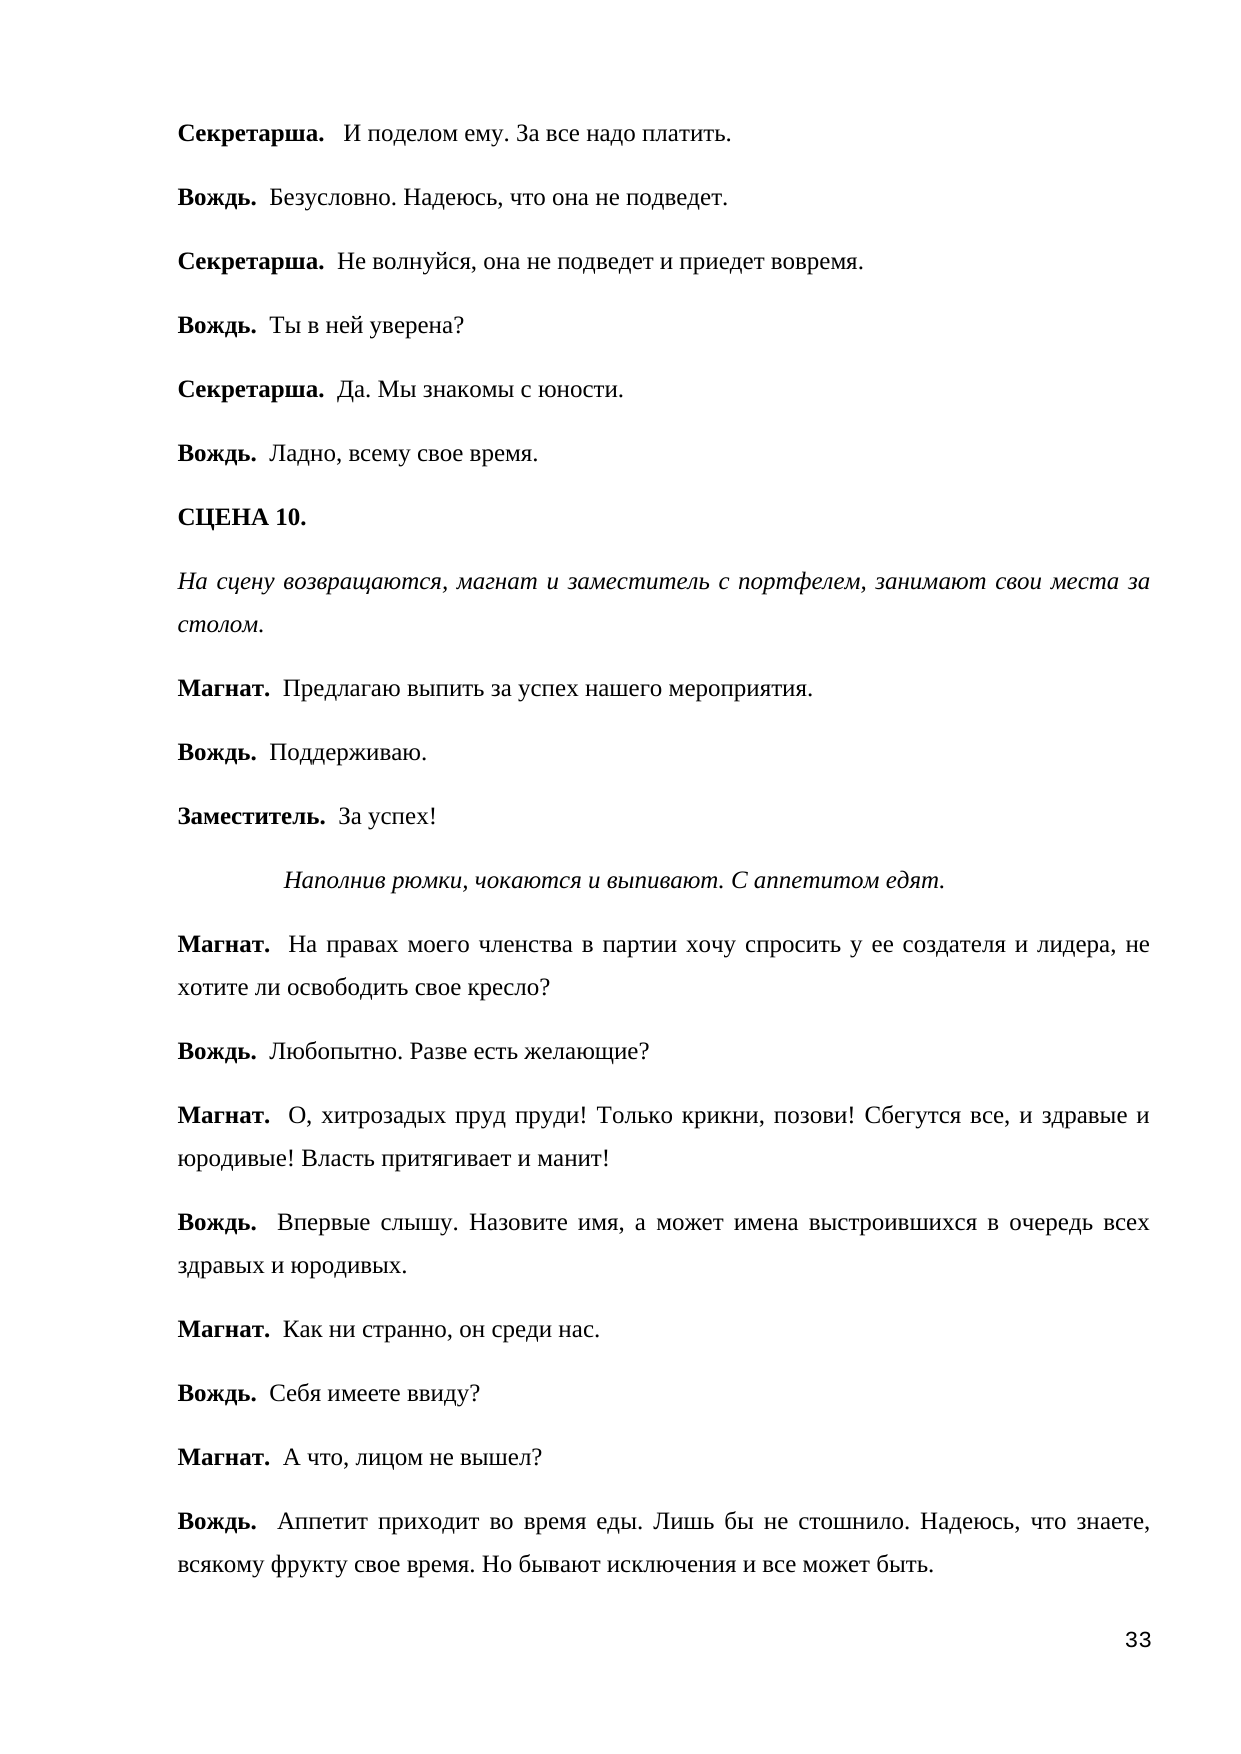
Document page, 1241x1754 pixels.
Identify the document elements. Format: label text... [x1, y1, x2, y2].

text Вождь. Ты в ней уверена? [177, 310, 1152, 339]
text Магнат. На правах моего членства в партии хочу спросить у ее создателя и лидера, не хотите ли освободить свое кресло? [177, 929, 1152, 1001]
text Вождь. Ладно, всему свое время. [177, 438, 1152, 467]
text Вождь. Поддерживаю. [177, 737, 1152, 766]
text Магнат. Предлагаю выпить за успех нашего мероприятия. [177, 673, 1152, 702]
text Наполнив рюмки, чокаются и выпивают. С аппетитом едят. [177, 865, 1152, 893]
text Секретарша. Не волнуйся, она не подведет и приедет вовремя. [177, 246, 1152, 275]
text Вождь. Любопытно. Разве есть желающие? [177, 1036, 1152, 1064]
text Вождь. Себя имеете ввиду? [177, 1378, 1152, 1407]
text Секретарша. И поделом ему. За все надо платить. [177, 118, 1152, 147]
text На сцену возвращаются, магнат и заместитель с портфелем, занимают свои места за столом. [177, 566, 1152, 638]
text Магнат. Как ни странно, он среди нас. [177, 1314, 1152, 1343]
text Вождь. Впервые слышу. Назовите имя, а может имена выстроившихся в очередь всех здравых и юродивых. [177, 1207, 1152, 1279]
text Вождь. Аппетит приходит во время еды. Лишь бы не стошнило. Надеюсь, что знаете, всякому фрукту свое время. Но бывают исключения и все может быть. [177, 1506, 1152, 1578]
text Магнат. А что, лицом не вышел? [177, 1442, 1152, 1471]
text СЦЕНА 10. [177, 502, 1152, 531]
text Вождь. Безусловно. Надеюсь, что она не подведет. [177, 182, 1152, 211]
text Секретарша. Да. Мы знакомы с юности. [177, 374, 1152, 403]
text Магнат. О, хитрозадых пруд пруди! Только крикни, позови! Сбегутся все, и здравые и юродивые! Власть притягивает и манит! [177, 1100, 1152, 1172]
text Заместитель. За успех! [177, 801, 1152, 829]
